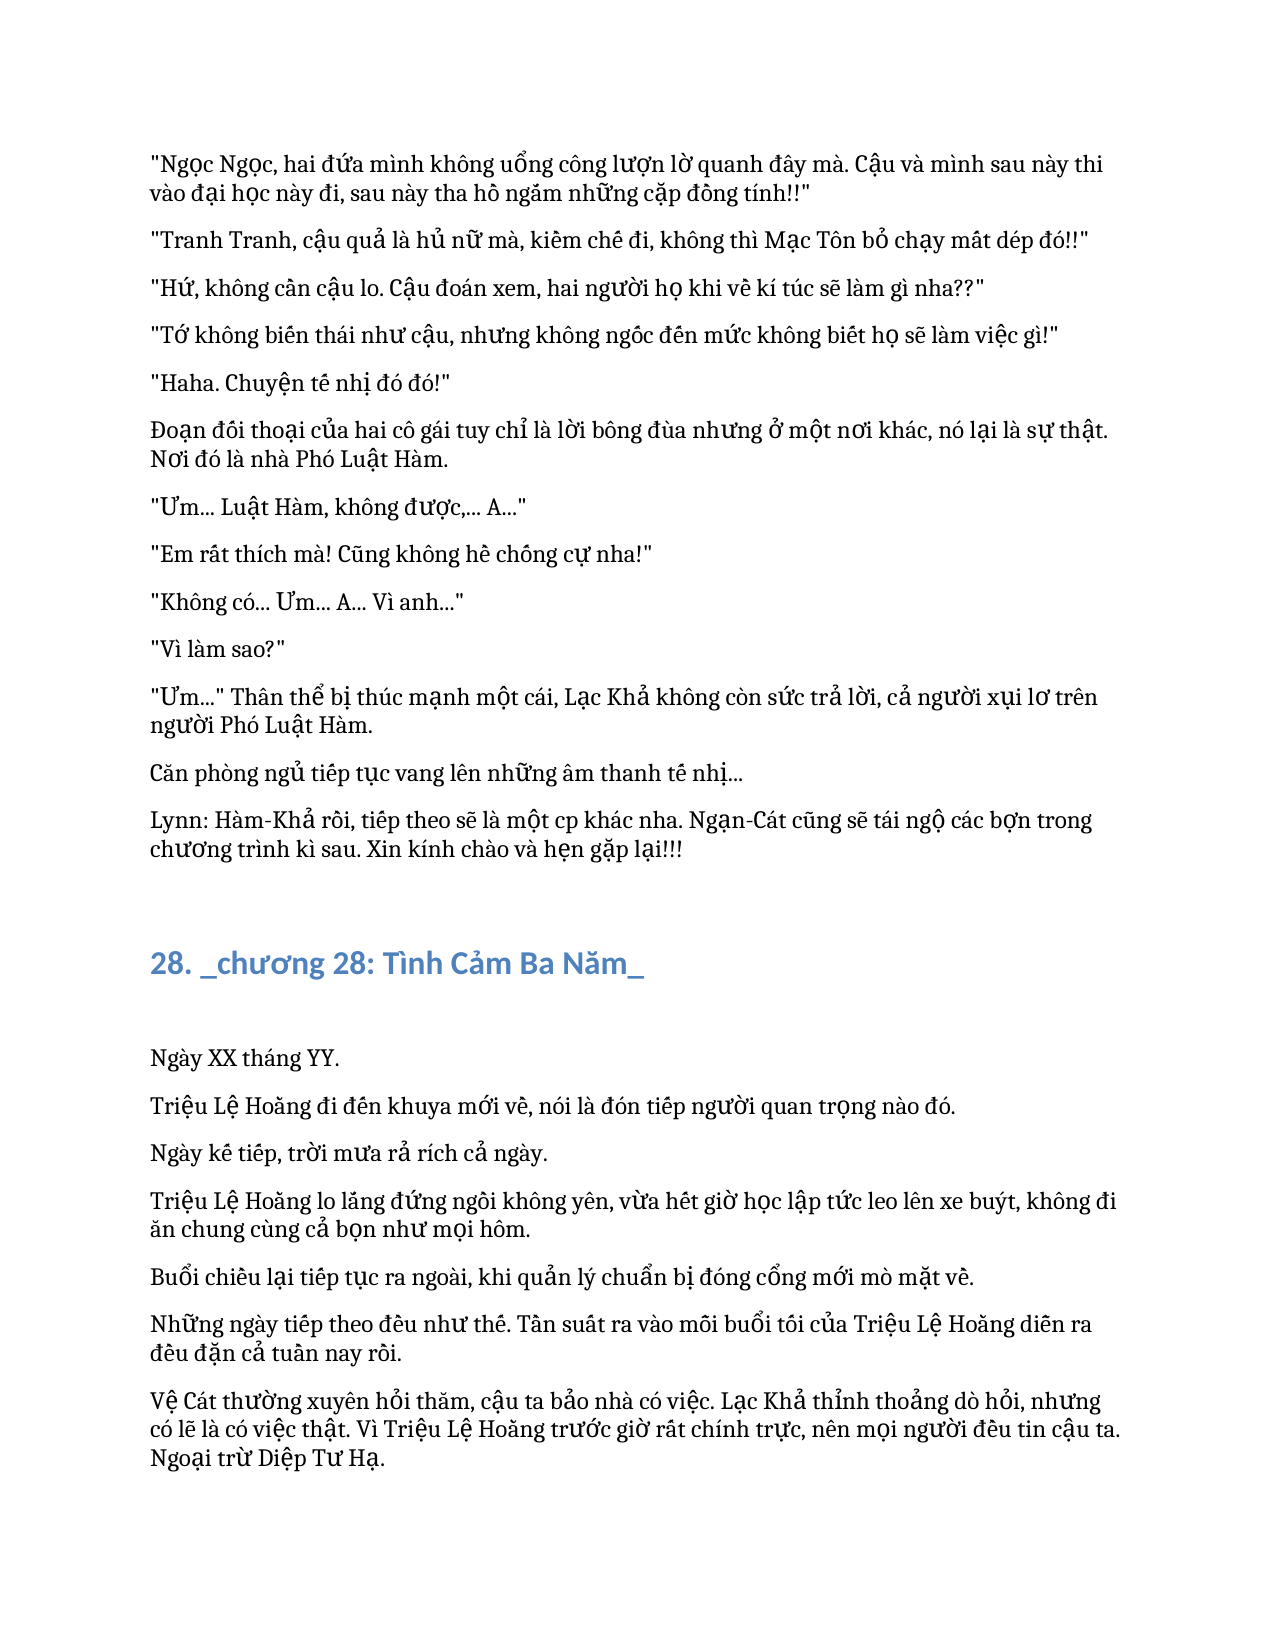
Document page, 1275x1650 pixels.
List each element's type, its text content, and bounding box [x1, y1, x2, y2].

text "Vì làm sao?" [150, 635, 1125, 664]
text Ngày kế tiếp, trời mưa rả rích cả ngày. [150, 1139, 1125, 1168]
text "Tranh Tranh, cậu quả là hủ nữ mà, kiềm chế đi, không thì Mạc Tôn bỏ chạy mất dép đó!!" [150, 226, 1125, 255]
subtitle 28. _chương 28: Tình Cảm Ba Năm_ [150, 942, 1125, 983]
text "Em rất thích mà! Cũng không hề chống cự nha!" [150, 540, 1125, 569]
text Buổi chiều lại tiếp tục ra ngoài, khi quản lý chuẩn bị đóng cổng mới mò mặt về. [150, 1263, 1125, 1292]
text Căn phòng ngủ tiếp tục vang lên những âm thanh tế nhị... [150, 759, 1125, 787]
text "Ưm..." Thân thể bị thúc mạnh một cái, Lạc Khả không còn sức trả lời, cả người xụi lơ trên người Phó Luật Hàm. [150, 682, 1125, 740]
text "Không có... Ưm... A... Vì anh..." [150, 587, 1125, 616]
text "Tớ không biến thái như cậu, nhưng không ngốc đến mức không biết họ sẽ làm việc gì!" [150, 321, 1125, 350]
text "Ưm... Luật Hàm, không được,... A..." [150, 492, 1125, 521]
text "Ngọc Ngọc, hai đứa mình không uổng công lượn lờ quanh đây mà. Cậu và mình sau này thi vào đại học này đi, sau này tha hồ ngắm những cặp đồng tính!!" [150, 150, 1125, 207]
text "Haha. Chuyện tế nhị đó đó!" [150, 369, 1125, 397]
text Triệu Lệ Hoằng lo lắng đứng ngồi không yên, vừa hết giờ học lập tức leo lên xe buýt, không đi ăn chung cùng cả bọn như mọi hôm. [150, 1187, 1125, 1244]
text Những ngày tiếp theo đều như thế. Tần suất ra vào mỗi buổi tối của Triệu Lệ Hoằng diễn ra đều đặn cả tuần nay rồi. [150, 1310, 1125, 1368]
text Vệ Cát thường xuyên hỏi thăm, cậu ta bảo nhà có việc. Lạc Khả thỉnh thoảng dò hỏi, nhưng có lẽ là có việc thật. Vì Triệu Lệ Hoằng trước giờ rất chính trực, nên mọi người đều tin cậu ta. Ngoại trừ Diệp Tư Hạ. [150, 1387, 1125, 1473]
text Đoạn đối thoại của hai cô gái tuy chỉ là lời bông đùa nhưng ở một nơi khác, nó lại là sự thật. Nơi đó là nhà Phó Luật Hàm. [150, 416, 1125, 474]
text Triệu Lệ Hoằng đi đến khuya mới về, nói là đón tiếp người quan trọng nào đó. [150, 1092, 1125, 1120]
text "Hứ, không cần cậu lo. Cậu đoán xem, hai người họ khi về kí túc sẽ làm gì nha??" [150, 274, 1125, 302]
text Lynn: Hàm-Khả rồi, tiếp theo sẽ là một cp khác nha. Ngạn-Cát cũng sẽ tái ngộ các bợn trong chương trình kì sau. Xin kính chào và hẹn gặp lại!!! [150, 806, 1125, 921]
text Ngày XX tháng YY. [150, 987, 1125, 1073]
